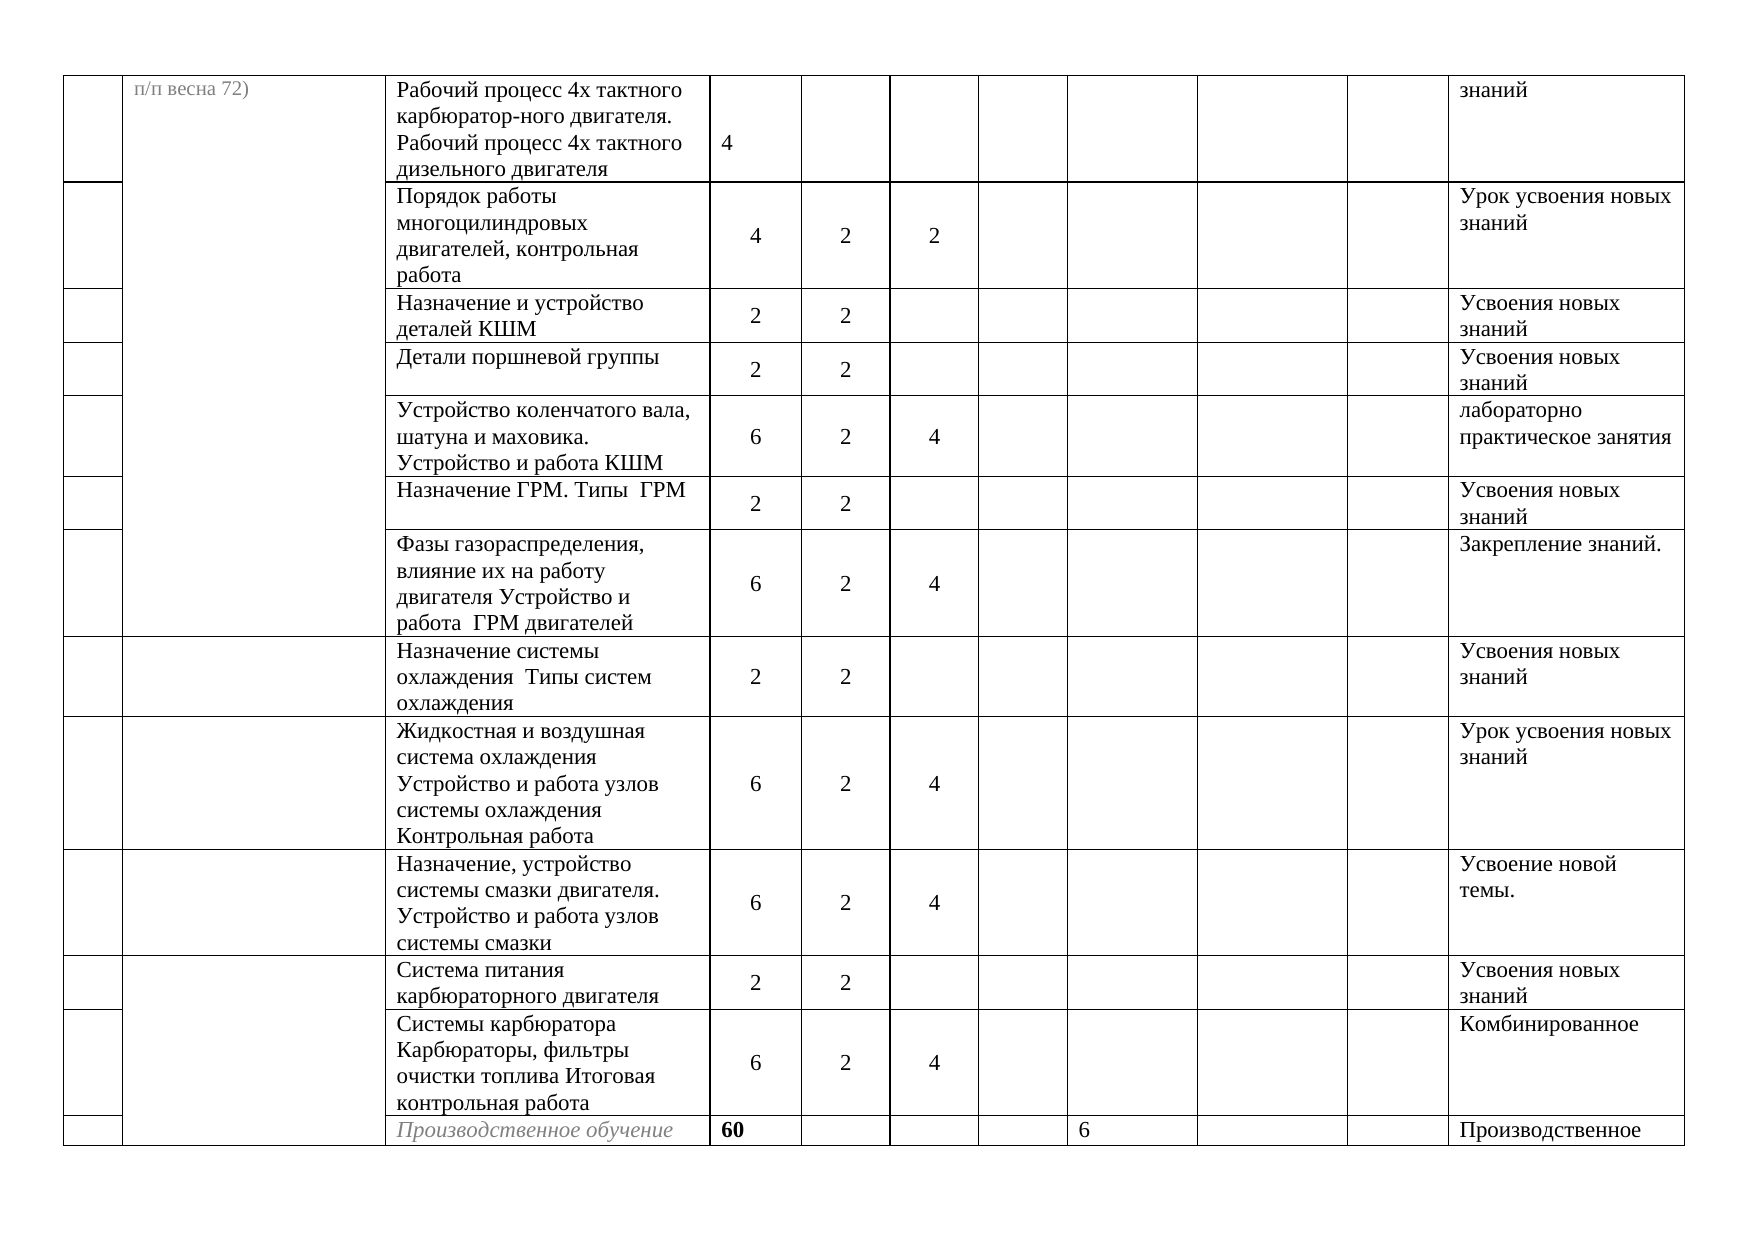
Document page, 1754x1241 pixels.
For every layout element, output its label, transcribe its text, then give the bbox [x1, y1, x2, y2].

table_cell [979, 956, 1067, 1009]
table_cell [979, 1010, 1067, 1115]
table_cell [1348, 343, 1448, 395]
table_cell [64, 530, 122, 636]
table_cell Урок усвоения новых знаний [1449, 717, 1684, 849]
table_cell [1198, 477, 1347, 529]
table_cell 2 [802, 1010, 889, 1115]
table_cell Урок усвоения новых знаний [1449, 183, 1684, 288]
table_cell [1198, 530, 1347, 636]
table_cell Усвоения новых знаний [1449, 956, 1684, 1009]
table_cell Назначение и устройство деталей КШМ [386, 289, 709, 342]
table_cell Усвоения новых знаний [1449, 289, 1684, 342]
table_cell 4 [891, 850, 978, 955]
table_cell [1068, 530, 1197, 636]
table_cell 2 [802, 183, 889, 288]
table_cell 4 [891, 717, 978, 849]
table_cell [64, 183, 122, 288]
table_cell [123, 850, 385, 955]
table_cell [891, 477, 978, 529]
table_cell [891, 343, 978, 395]
table_cell [1348, 183, 1448, 288]
table_cell [64, 1010, 122, 1115]
table_cell [64, 956, 122, 1009]
table_cell Назначение ГРМ. Типы ГРМ [386, 477, 709, 529]
table_cell 2 [711, 637, 801, 716]
table_cell Фазы газораспределения, влияние их на работу двигателя Устройство и работа ГРМ двигателей [386, 530, 709, 636]
table_cell [64, 477, 122, 529]
table_cell [979, 289, 1067, 342]
table_cell [1068, 289, 1197, 342]
table_cell [1198, 343, 1347, 395]
table_cell [979, 477, 1067, 529]
table_cell Назначение, устройство системы смазки двигателя. Устройство и работа узлов системы смазки [386, 850, 709, 955]
table_cell Системы карбюратора Карбюраторы, фильтры очистки топлива Итоговая контрольная работа [386, 1010, 709, 1115]
table_cell [891, 1116, 978, 1145]
table_cell [64, 76, 122, 181]
table_cell 4 [891, 1010, 978, 1115]
table_cell 6 [711, 530, 801, 636]
table_cell Устройство коленчатого вала, шатуна и маховика. Устройство и работа КШМ [386, 396, 709, 476]
table_cell 2 [711, 477, 801, 529]
table_cell [1348, 396, 1448, 476]
table_cell [979, 1116, 1067, 1145]
table_cell [979, 850, 1067, 955]
table_cell 2 [711, 343, 801, 395]
table_cell [1348, 717, 1448, 849]
table_cell Усвоения новых знаний [1449, 637, 1684, 716]
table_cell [1449, 76, 1684, 181]
table_cell Усвоения новых знаний [1449, 477, 1684, 529]
table_cell [1348, 1010, 1448, 1115]
table_cell [1198, 183, 1347, 288]
table_cell 6 [1068, 1116, 1197, 1145]
table_cell [64, 717, 122, 849]
table_cell 6 [711, 717, 801, 849]
table_cell 6 [711, 1010, 801, 1115]
table_cell 4 [891, 396, 978, 476]
table_cell [1198, 956, 1347, 1009]
table_cell 48 4 [711, 76, 801, 181]
table_cell 2 [802, 637, 889, 716]
table_cell [1068, 76, 1197, 181]
table_cell [1068, 477, 1197, 529]
table_cell [979, 530, 1067, 636]
table_cell [891, 289, 978, 342]
table_cell [123, 956, 385, 1145]
table_cell [64, 1116, 122, 1145]
table_cell [1348, 530, 1448, 636]
table_cell 2 [802, 477, 889, 529]
table_cell 2 [802, 343, 889, 395]
table_cell 2 [802, 289, 889, 342]
table_cell [64, 289, 122, 342]
table_cell [1348, 1116, 1448, 1145]
table_cell Назначение системы охлаждения Типы систем охлаждения [386, 637, 709, 716]
table_cell 2 [711, 289, 801, 342]
table_cell [979, 396, 1067, 476]
table_cell [64, 637, 122, 716]
table_cell 2 [802, 956, 889, 1009]
table_cell Порядок работы многоцилиндровых двигателей, контрольная работа [386, 183, 709, 288]
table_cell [386, 76, 709, 181]
table_cell Детали поршневой группы [386, 343, 709, 395]
table_cell [1198, 850, 1347, 955]
table_cell [1198, 637, 1347, 716]
table_cell [1348, 850, 1448, 955]
table_cell [1068, 1010, 1197, 1115]
table_cell 2 [802, 850, 889, 955]
table_cell 6 [711, 850, 801, 955]
table_cell [1068, 396, 1197, 476]
table_cell [979, 183, 1067, 288]
table_cell 2 [802, 76, 889, 181]
table_cell [123, 717, 385, 849]
table_cell [1198, 1116, 1347, 1145]
table_cell Жидкостная и воздушная система охлаждения Устройство и работа узлов системы охлаждения Контрольная работа [386, 717, 709, 849]
table_cell [123, 637, 385, 716]
table_cell [1348, 289, 1448, 342]
table_cell 6 [711, 396, 801, 476]
table_cell [1348, 637, 1448, 716]
table_cell [1198, 396, 1347, 476]
table_cell [979, 637, 1067, 716]
table_cell [64, 343, 122, 395]
table_cell Усвоение новой темы. [1449, 850, 1684, 955]
table_cell [891, 637, 978, 716]
table_cell 2 [891, 76, 978, 181]
table_cell [1068, 850, 1197, 955]
table_cell Закрепление знаний. [1449, 530, 1684, 636]
table_cell [1068, 717, 1197, 849]
table_cell [1198, 76, 1347, 181]
table_cell [1068, 183, 1197, 288]
table_cell [64, 396, 122, 476]
table_cell [979, 717, 1067, 849]
table_cell 4 [711, 183, 801, 288]
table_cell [386, 1116, 709, 1145]
table_cell 2 [802, 530, 889, 636]
table_cell 2 [891, 183, 978, 288]
table_cell [64, 850, 122, 955]
table_cell [1348, 76, 1448, 181]
table_cell [1348, 956, 1448, 1009]
table_cell 2 [711, 956, 801, 1009]
table_cell 2 [802, 717, 889, 849]
table_cell Система питания карбюраторного двигателя [386, 956, 709, 1009]
table_cell [891, 956, 978, 1009]
table_cell 2 [802, 396, 889, 476]
table_cell [1348, 477, 1448, 529]
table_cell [1449, 1116, 1684, 1145]
table_cell Усвоения новых знаний [1449, 343, 1684, 395]
table_cell [802, 1116, 889, 1145]
table_cell 60 6 [711, 1116, 801, 1145]
table_cell лабораторно практическое занятия [1449, 396, 1684, 476]
table_cell [1198, 717, 1347, 849]
table_cell [1068, 956, 1197, 1009]
table_cell [979, 76, 1067, 181]
table_cell [1198, 289, 1347, 342]
table_cell [1068, 637, 1197, 716]
table_cell Комбинированное [1449, 1010, 1684, 1115]
table_cell [1198, 1010, 1347, 1115]
table_cell [979, 343, 1067, 395]
table_cell 4 [891, 530, 978, 636]
table_cell [1068, 343, 1197, 395]
